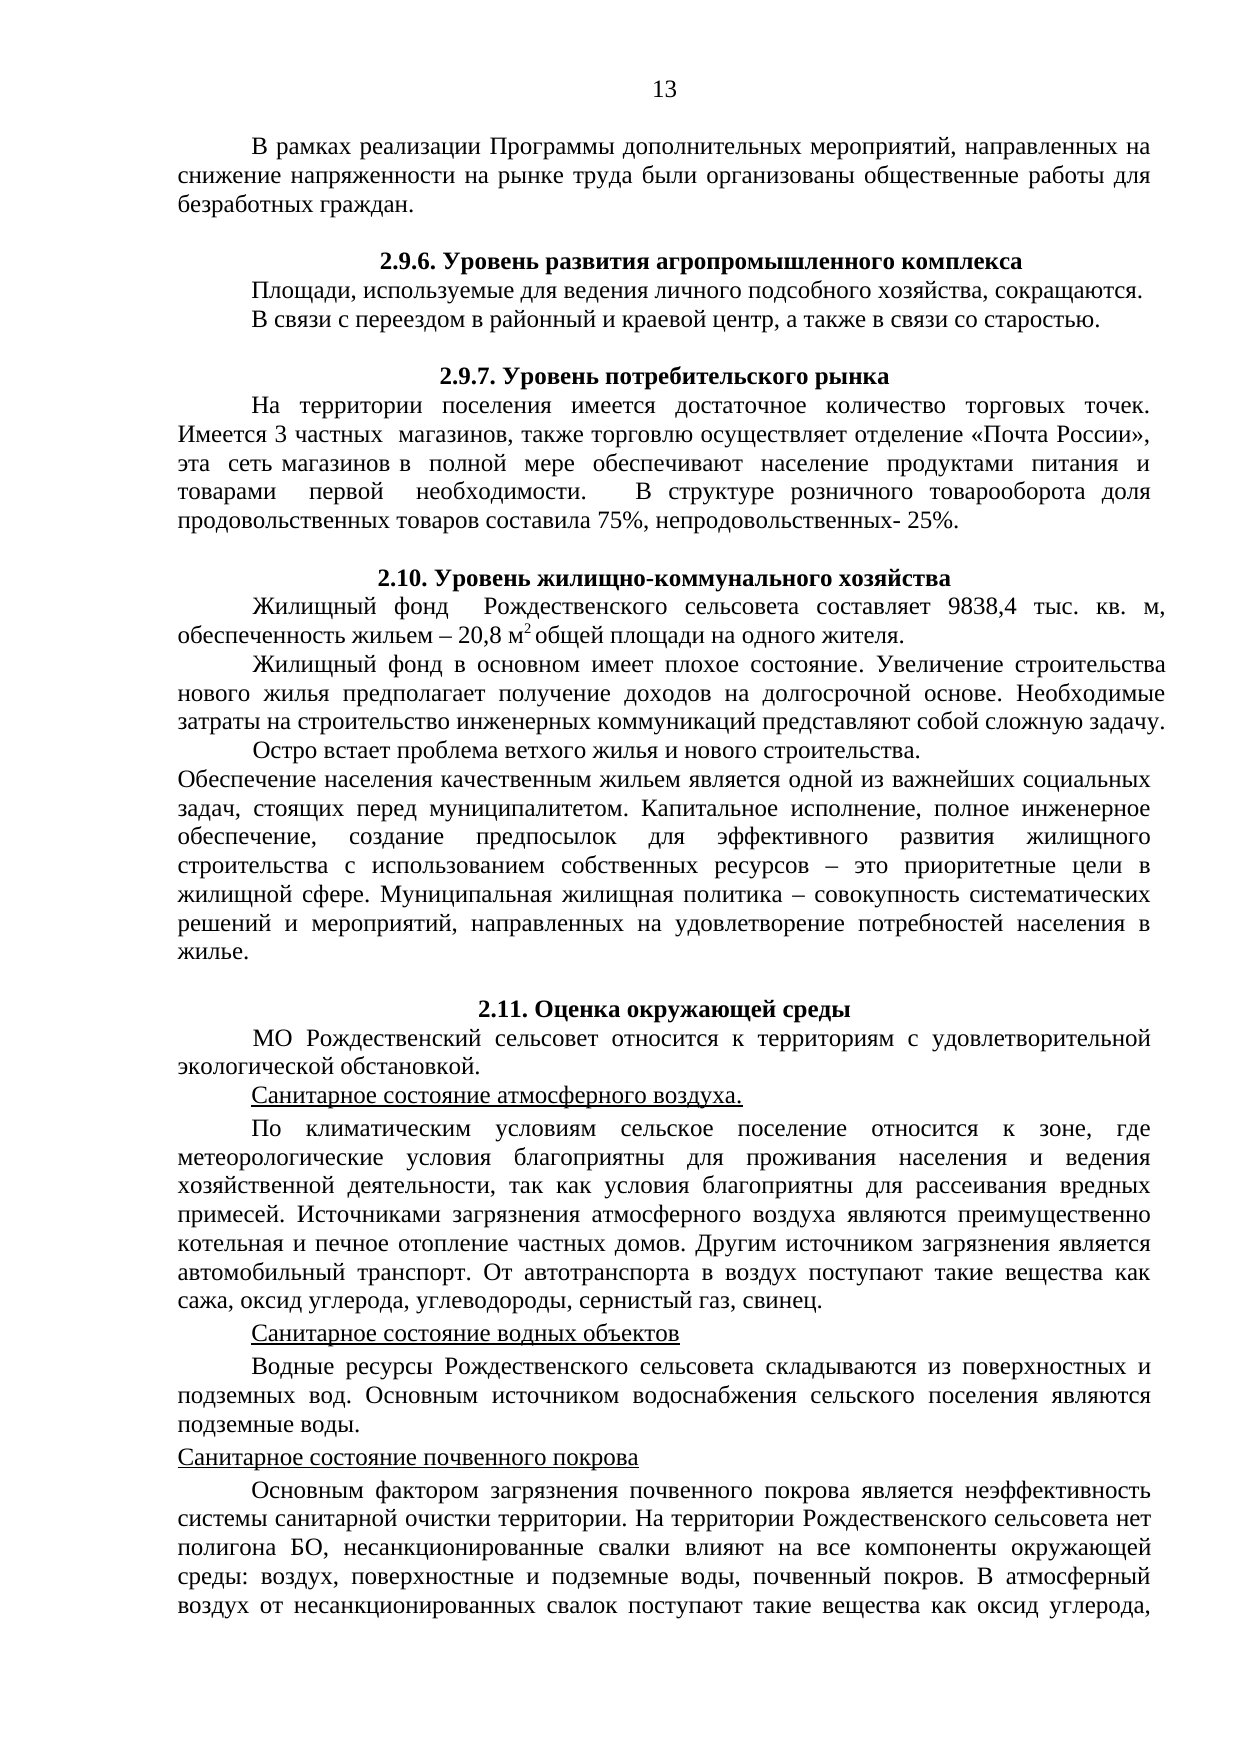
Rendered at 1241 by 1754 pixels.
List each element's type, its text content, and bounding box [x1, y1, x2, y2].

text 2.11. Оценка окружающей среды [177, 994, 1152, 1023]
text Остро встает проблема ветхого жилья и нового строительства. [177, 735, 1166, 764]
text По климатическим условиям сельское поселение относится к зоне, где метеорологические условия благоприятны для проживания населения и ведения хозяйственной деятельности, так как условия благоприятны для рассеивания вредных примесей. Источниками загрязнения атмосферного воздуха являются преимущественно котельная и печное отопление частных домов. Другим источником загрязнения является автомобильный транспорт. От автотранспорта в воздух поступают такие вещества как сажа, оксид углерода, углеводороды, сернистый газ, свинец. [177, 1113, 1152, 1314]
text В связи с переездом в районный и краевой центр, а также в связи со старостью. [177, 304, 1152, 333]
text Жилищный фонд в основном имеет плохое состояние. Увеличение строительства нового жилья предполагает получение доходов на долгосрочной основе. Необходимые затраты на строительство инженерных коммуникаций представляют собой сложную задачу. [177, 649, 1166, 735]
text Обеспечение населения качественным жильем является одной из важнейших социальных задач, стоящих перед муниципалитетом. Капитальное исполнение, полное инженерное обеспечение, создание предпосылок для эффективного развития жилищного строительства с использованием собственных ресурсов – это приоритетные цели в жилищной сфере. Муниципальная жилищная политика – совокупность систематических решений и мероприятий, направленных на удовлетворение потребностей населения в жилье. [177, 764, 1152, 965]
text 2.10. Уровень жилищно-коммунального хозяйства [177, 563, 1152, 591]
text 2.9.7. Уровень потребительского рынка [177, 361, 1152, 390]
text 2.9.6. Уровень развития агропромышленного комплекса [177, 246, 1152, 275]
text На территории поселения имеется достаточное количество торговых точек. Имеется 3 частных магазинов, также торговлю осуществляет отделение «Почта России», эта сеть магазинов в полной мере обеспечивают население продуктами питания и товарами первой необходимости. В структуре розничного товарооборота доля продовольственных товаров составила 75%, непродовольственных- 25%. [177, 390, 1152, 534]
text В рамках реализации Программы дополнительных мероприятий, направленных на снижение напряженности на рынке труда были организованы общественные работы для безработных граждан. [177, 131, 1152, 218]
text Санитарное состояние атмосферного воздуха. [177, 1080, 1152, 1109]
text Санитарное состояние почвенного покрова [177, 1442, 1152, 1471]
text МО Рождественский сельсовет относится к территориям с удовлетворительной экологической обстановкой. [177, 1023, 1152, 1080]
text Площади, используемые для ведения личного подсобного хозяйства, сокращаются. [177, 275, 1152, 304]
text Жилищный фонд Рождественского сельсовета составляет 9838,4 тыс. кв. м, обеспеченность жильем – 20,8 м2 общей площади на одного жителя. [177, 591, 1166, 649]
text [177, 1475, 1152, 1618]
text Санитарное состояние водных объектов [177, 1318, 1152, 1347]
text Водные ресурсы Рождественского сельсовета складываются из поверхностных и подземных вод. Основным источником водоснабжения сельского поселения являются подземные воды. [177, 1351, 1152, 1438]
